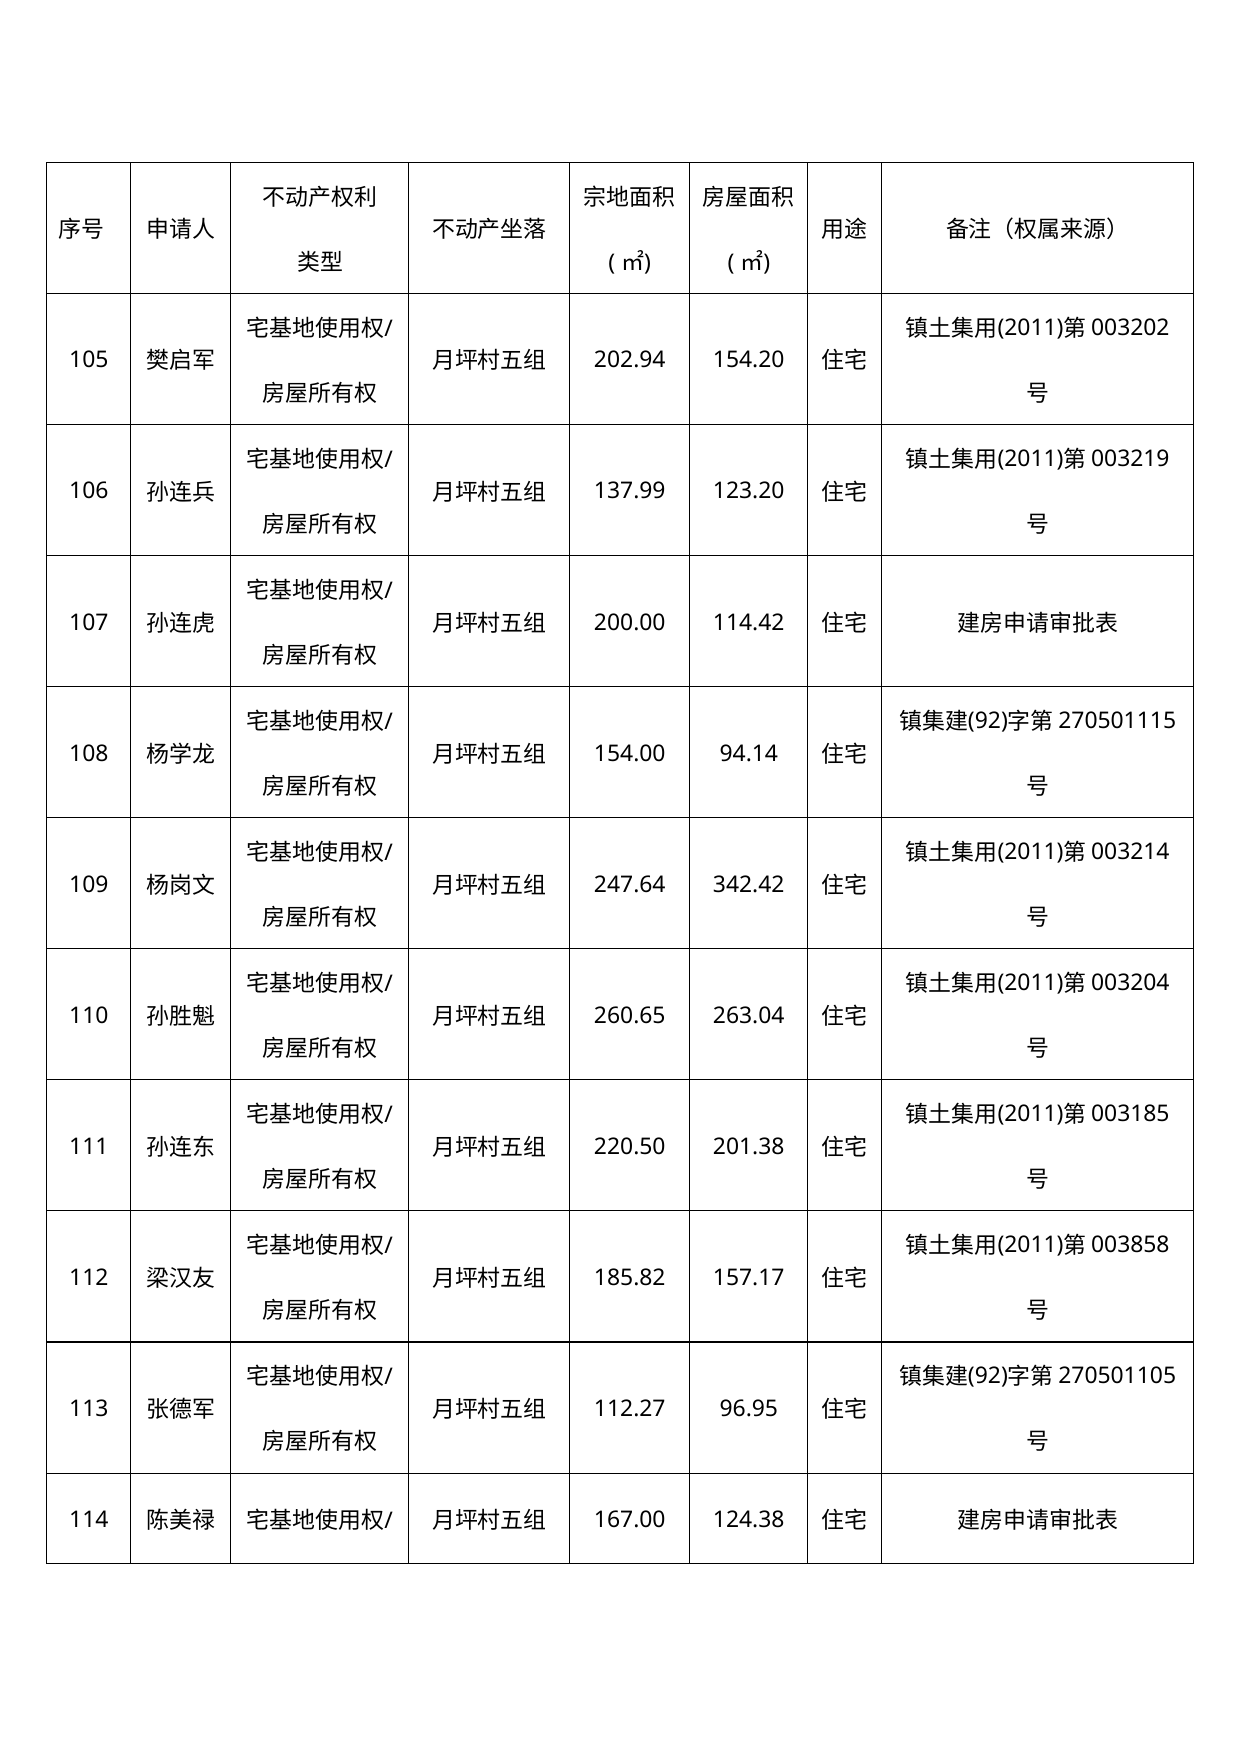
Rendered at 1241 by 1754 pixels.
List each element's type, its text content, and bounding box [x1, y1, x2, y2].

table_cell 月坪村五组 [409, 949, 569, 1079]
table_cell 陈美禄 [131, 1474, 230, 1563]
table_cell 220.50 [570, 1080, 689, 1210]
table_cell 建房申请审批表 [882, 1474, 1193, 1563]
table_cell 124.38 [690, 1474, 807, 1563]
table_header 申请人 [131, 163, 230, 293]
table_cell 月坪村五组 [409, 1474, 569, 1563]
table_cell 247.64 [570, 818, 689, 948]
table_cell 镇集建(92)字第270501105号 [882, 1343, 1193, 1472]
table_cell 樊启军 [131, 294, 230, 424]
table_cell 宅基地使用权/房屋所有权 [231, 687, 408, 817]
table_cell 镇土集用(2011)第003204号 [882, 949, 1193, 1079]
table_cell 杨岗文 [131, 818, 230, 948]
table_cell 154.20 [690, 294, 807, 424]
table_cell 住宅 [808, 818, 881, 948]
table_cell 112.27 [570, 1343, 689, 1472]
table_header 房屋面积( ㎡) [690, 163, 807, 293]
table_cell 宅基地使用权/房屋所有权 [231, 1343, 408, 1472]
table_cell 月坪村五组 [409, 294, 569, 424]
table_cell 114 [47, 1474, 130, 1563]
table_header 不动产权利 类型 [231, 163, 408, 293]
table_cell 宅基地使用权/房屋所有权 [231, 949, 408, 1079]
table_cell 宅基地使用权/房屋所有权 [231, 1474, 408, 1563]
table_cell 镇集建(92)字第270501115号 [882, 687, 1193, 817]
table_cell 月坪村五组 [409, 1343, 569, 1472]
table_cell 住宅 [808, 425, 881, 555]
table_cell 住宅 [808, 556, 881, 686]
table_cell 镇土集用(2011)第003185号 [882, 1080, 1193, 1210]
table_cell 宅基地使用权/房屋所有权 [231, 294, 408, 424]
table_cell 157.17 [690, 1211, 807, 1341]
table_cell 185.82 [570, 1211, 689, 1341]
table_cell 111 [47, 1080, 130, 1210]
table_cell 住宅 [808, 687, 881, 817]
table_cell 住宅 [808, 949, 881, 1079]
table_cell 110 [47, 949, 130, 1079]
table_cell 107 [47, 556, 130, 686]
table_header 用途 [808, 163, 881, 293]
table_cell 月坪村五组 [409, 1211, 569, 1341]
table_cell 260.65 [570, 949, 689, 1079]
table_cell 孙连兵 [131, 425, 230, 555]
table_cell 96.95 [690, 1343, 807, 1472]
table_cell 住宅 [808, 294, 881, 424]
table_cell 167.00 [570, 1474, 689, 1563]
table_header 不动产坐落 [409, 163, 569, 293]
table_cell 宅基地使用权/房屋所有权 [231, 556, 408, 686]
table_cell 住宅 [808, 1474, 881, 1563]
table_cell 镇土集用(2011)第003214号 [882, 818, 1193, 948]
table_cell 137.99 [570, 425, 689, 555]
table_cell 镇土集用(2011)第003219号 [882, 425, 1193, 555]
table_cell 孙连东 [131, 1080, 230, 1210]
table_cell 住宅 [808, 1211, 881, 1341]
table_cell 宅基地使用权/房屋所有权 [231, 818, 408, 948]
table_cell 月坪村五组 [409, 687, 569, 817]
table_cell 住宅 [808, 1343, 881, 1472]
table_cell 宅基地使用权/房屋所有权 [231, 1211, 408, 1341]
table_header 备注（权属来源） [882, 163, 1193, 293]
table_cell 月坪村五组 [409, 425, 569, 555]
table_cell 孙连虎 [131, 556, 230, 686]
table_cell 105 [47, 294, 130, 424]
table_cell 月坪村五组 [409, 818, 569, 948]
table_cell 342.42 [690, 818, 807, 948]
table_cell 154.00 [570, 687, 689, 817]
table_cell 109 [47, 818, 130, 948]
table_cell 张德军 [131, 1343, 230, 1472]
table_cell 建房申请审批表 [882, 556, 1193, 686]
table_cell 镇土集用(2011)第003202号 [882, 294, 1193, 424]
table_cell 106 [47, 425, 130, 555]
table_cell 杨学龙 [131, 687, 230, 817]
table_cell 112 [47, 1211, 130, 1341]
table_cell 123.20 [690, 425, 807, 555]
table_cell 梁汉友 [131, 1211, 230, 1341]
table_cell 宅基地使用权/房屋所有权 [231, 1080, 408, 1210]
table_cell 108 [47, 687, 130, 817]
table_cell 201.38 [690, 1080, 807, 1210]
table_header 宗地面积 ( ㎡) [570, 163, 689, 293]
table_cell 镇土集用(2011)第003858号 [882, 1211, 1193, 1341]
table_cell 200.00 [570, 556, 689, 686]
table_cell 宅基地使用权/房屋所有权 [231, 425, 408, 555]
table_cell 94.14 [690, 687, 807, 817]
table_header 序号 [47, 163, 130, 293]
table_cell 113 [47, 1343, 130, 1472]
table_cell 202.94 [570, 294, 689, 424]
table_cell 月坪村五组 [409, 556, 569, 686]
table_cell 263.04 [690, 949, 807, 1079]
table_cell 孙胜魁 [131, 949, 230, 1079]
table_cell 114.42 [690, 556, 807, 686]
table_cell 月坪村五组 [409, 1080, 569, 1210]
table_cell 住宅 [808, 1080, 881, 1210]
